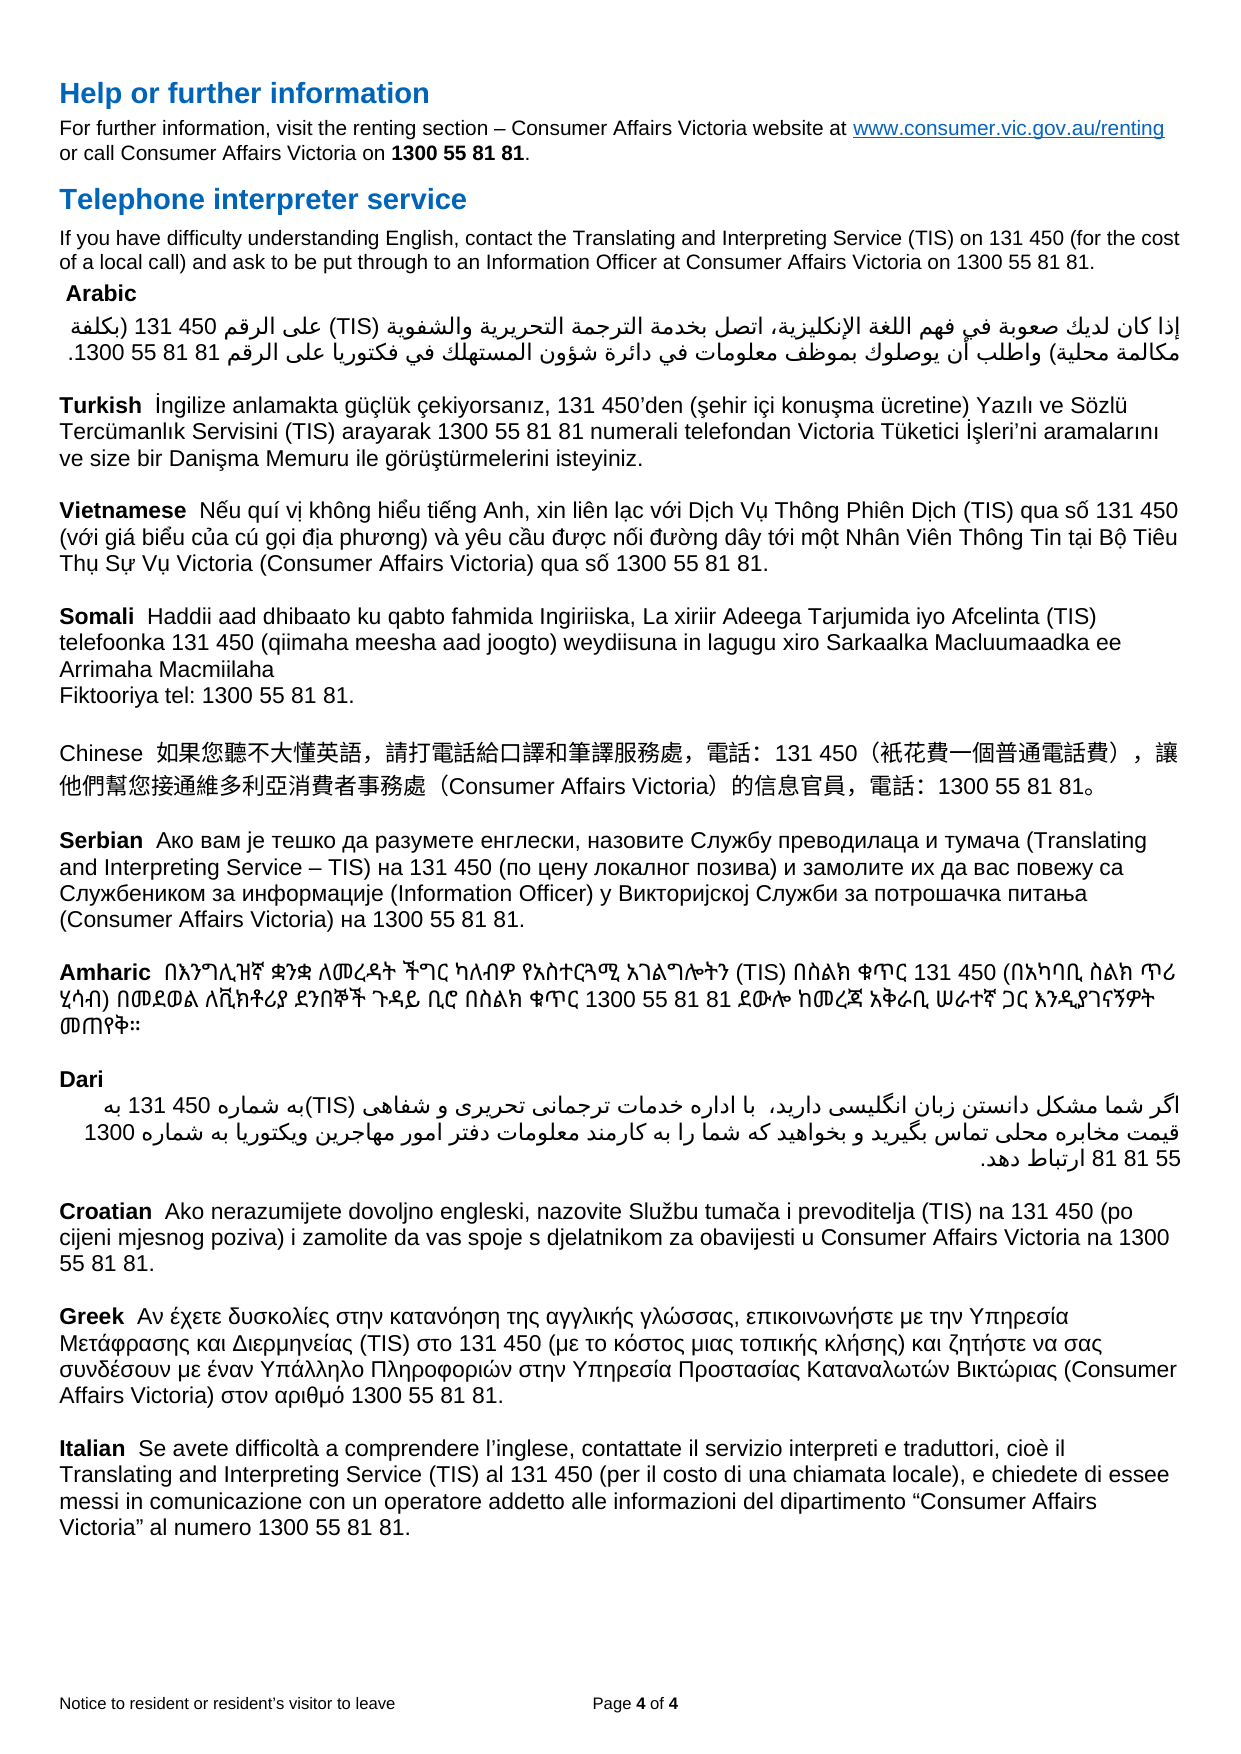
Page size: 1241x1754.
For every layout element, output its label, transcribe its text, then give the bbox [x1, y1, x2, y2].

text For further information, visit the renting section – Consumer Affairs Victoria website at www.consumer.vic.gov.au/renting or call Consumer Affairs Victoria on 1300 55 81 81. [59, 116, 1181, 166]
text Dari [59, 1066, 1181, 1092]
text اگر شما مشکل دانستن زبان انگلیسی دارید، با اداره خدمات ترجمانی تحریری و شفاهی (TIS)به شماره 450 131 به قیمت مخابره محلی تماس بگیرید و بخواهید که شما را به کارمند معلومات دفتر امور مهاجرین ویکتوریا به شماره 1300 55 81 81 ارتباط دهد. [59, 1092, 1181, 1171]
text إذا كان لديك صعوبة في فهم اللغة الإنكليزية، اتصل بخدمة الترجمة التحريرية والشفوية (TIS) على الرقم 450 131 (بكلفة مكالمة محلية) واطلب أن يوصلوك بموظف معلومات في دائرة شؤون المستهلك في فكتوريا على الرقم 81 81 55 1300. [59, 313, 1181, 366]
text Turkish İngilize anlamakta güçlük çekiyorsanız, 131 450’den (şehir içi konuşma ücretine) Yazılı ve Sözlü Tercümanlık Servisini (TIS) arayarak 1300 55 81 81 numerali telefondan Victoria Tüketici İşleri’ni aramalarını ve size bir Danişma Memuru ile görüştürmelerini isteyiniz. [59, 392, 1181, 471]
subtitle Telephone interpreter service [59, 182, 1181, 216]
text Amharic በእንግሊዝኛ ቋንቋ ለመረዳት ችግር ካለብዎ የአስተርጓሚ አገልግሎትን (TIS) በስልክ ቁጥር 131 450 (በአካባቢ ስልክ ጥሪ ሂሳብ) በመደወል ለቪክቶሪያ ደንበኞች ጉዳይ ቢሮ በስልክ ቁጥር 1300 55 81 81 ደውሎ ከመረጃ አቅራቢ ሠራተኛ ጋር እንዲያገናኝዎት መጠየቅ። [59, 959, 1181, 1039]
text If you have difficulty understanding English, contact the Translating and Interpreting Service (TIS) on 131 450 (for the cost of a local call) and ask to be put through to an Information Officer at Consumer Affairs Victoria on 1300 55 81 81. [59, 226, 1181, 274]
text Vietnamese Nếu quí vị không hiểu tiếng Anh, xin liên lạc với Dịch Vụ Thông Phiên Dịch (TIS) qua số 131 450 (với giá biểu của cú gọi địa phương) và yêu cầu được nối đường dây tới một Nhân Viên Thông Tin tại Bộ Tiêu Thụ Sự Vụ Victoria (Consumer Affairs Victoria) qua số 1300 55 81 81. [59, 497, 1181, 576]
text Chinese 如果您聽不大懂英語，請打電話給口譯和筆譯服務處，電話：131 450（衹花費一個普通電話費），讓他們幫您接通維多利亞消費者事務處（Consumer Affairs Victoria）的信息官員，電話：1300 55 81 81。 [59, 734, 1181, 801]
text Fiktooriya tel: 1300 55 81 81. [59, 682, 1181, 708]
text Italian Se avete difficoltà a comprendere l’inglese, contattate il servizio interpreti e traduttori, cioè il Translating and Interpreting Service (TIS) al 131 450 (per il costo di una chiamata locale), e chiedete di essee messi in comunicazione con un operatore addetto alle informazioni del dipartimento “Consumer Affairs Victoria” al numero 1300 55 81 81. [59, 1435, 1181, 1540]
text Serbian Ако вам је тешко да разумете енглески, назовите Службу преводилаца и тумача (Translating and Interpreting Service – TIS) на 131 450 (по цену локалног позива) и замолите их да вас повежу са Службеником за информације (Information Officer) у Викторијској Служби за потрошачка питања (Consumer Affairs Victoria) на 1300 55 81 81. [59, 827, 1181, 933]
subtitle Help or further information [59, 76, 1181, 109]
text Greek Αν έχετε δυσκολίες στην κατανόηση της αγγλικής γλώσσας, επικοινωνήστε με την Υπηρεσία Μετάφρασης και Διερμηνείας (ΤΙS) στο 131 450 (με το κόστος μιας τοπικής κλήσης) και ζητήστε να σας συνδέσουν με έναν Υπάλληλο Πληροφοριών στην Υπηρεσία Προστασίας Καταναλωτών Βικτώριας (Consumer Affairs Victoria) στον αριθμό 1300 55 81 81. [59, 1303, 1181, 1408]
text Somali Haddii aad dhibaato ku qabto fahmida Ingiriiska, La xiriir Adeega Tarjumida iyo Afcelinta (TIS) telefoonka 131 450 (qiimaha meesha aad joogto) weydiisuna in lagugu xiro Sarkaalka Macluumaadka ee Arrimaha Macmiilaha [59, 603, 1181, 682]
text Croatian Ako nerazumijete dovoljno engleski, nazovite Službu tumača i prevoditelja (TIS) na 131 450 (po cijeni mjesnog poziva) i zamolite da vas spoje s djelatnikom za obavijesti u Consumer Affairs Victoria na 1300 55 81 81. [59, 1198, 1181, 1277]
text Arabic [59, 280, 1181, 307]
